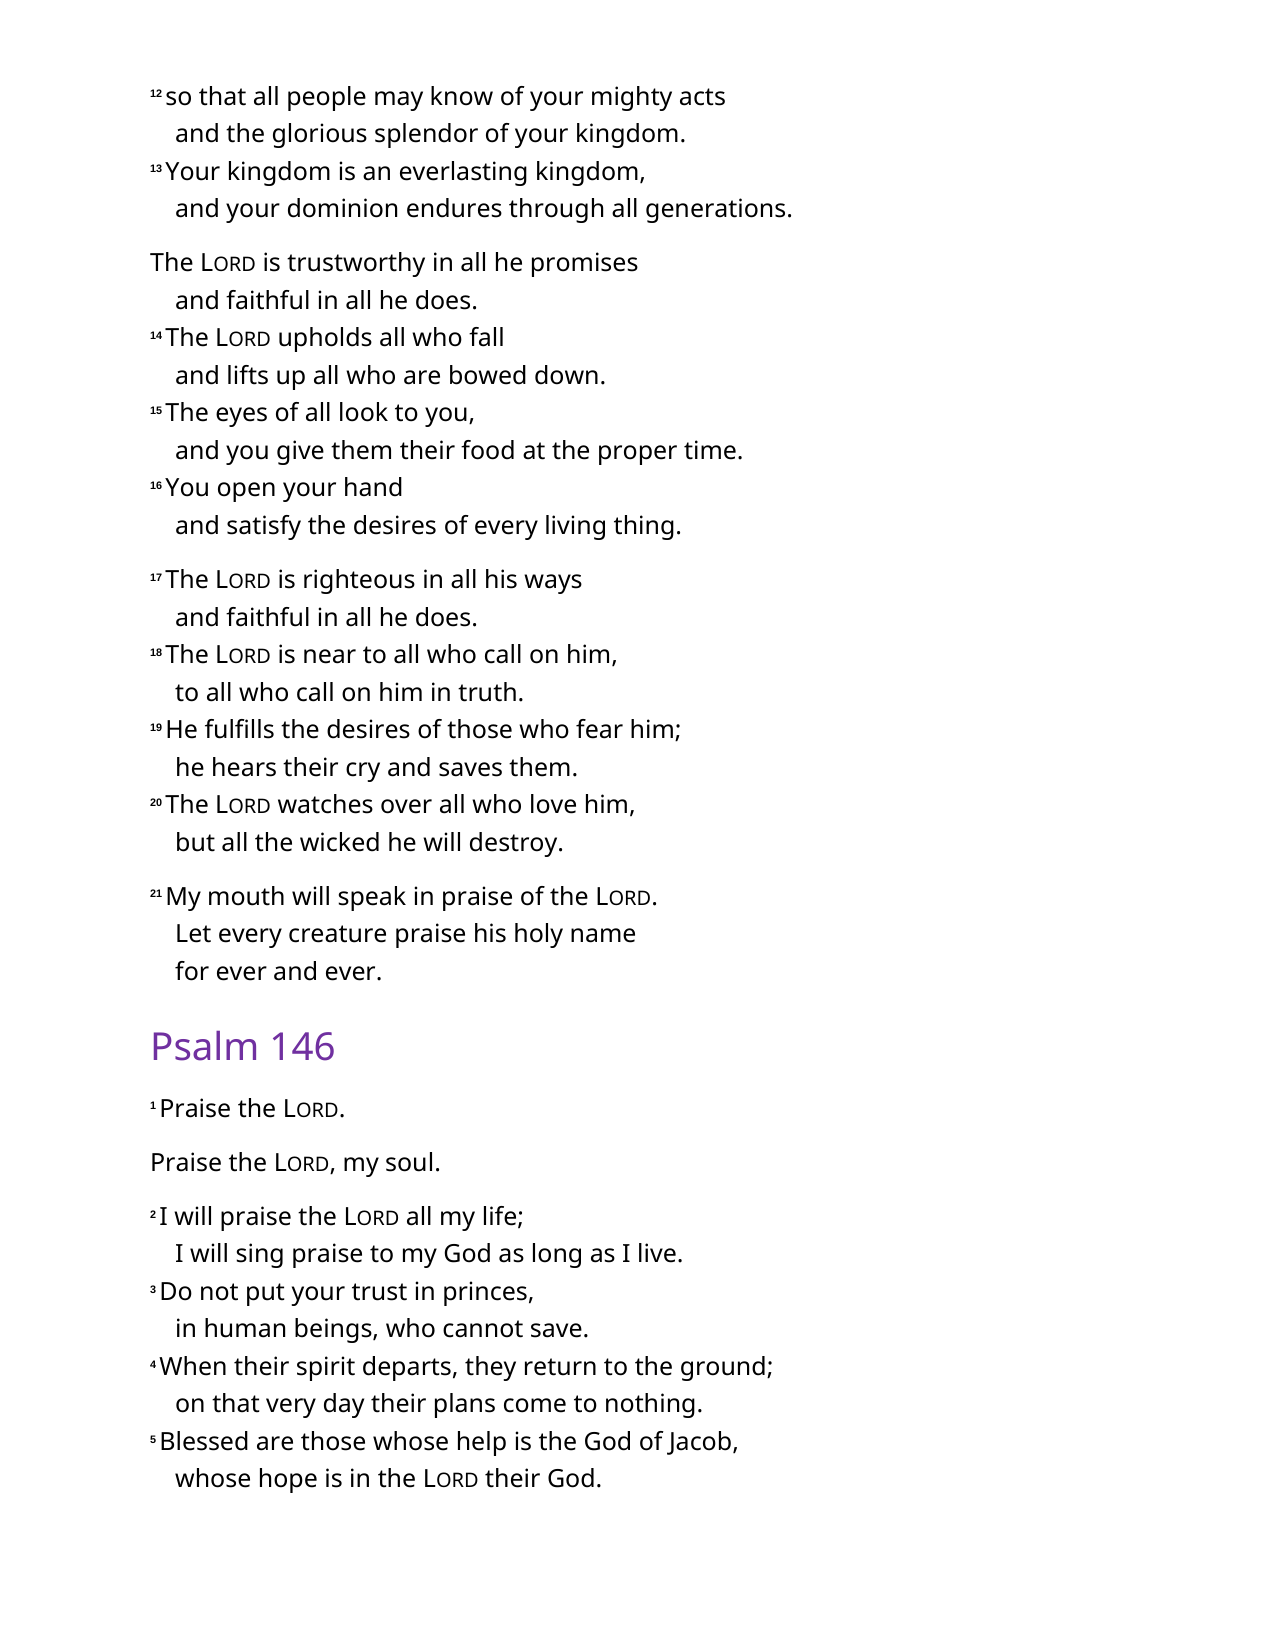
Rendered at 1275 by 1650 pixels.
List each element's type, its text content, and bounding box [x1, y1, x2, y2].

text Praise the Lord, my soul. [150, 1141, 1200, 1178]
text 21 My mouth will speak in praise of the Lord. Let every creature praise his holy name for ever and ever. [150, 875, 1200, 987]
text 1 Praise the Lord. [150, 1087, 1200, 1124]
text 17 The Lord is righteous in all his ways and faithful in all he does. 18 The Lord is near to all who call on him, to all who call on him in truth. 19 He fulfills the desires of those who fear him; he hears their cry and saves them. 20 The Lord watches over all who love him, but all the wicked he will destroy. [150, 558, 1200, 858]
text 2 I will praise the Lord all my life; I will sing praise to my God as long as I live. 3 Do not put your trust in princes, in human beings, who cannot save. 4 When their spirit departs, they return to the ground; on that very day their plans come to nothing. 5 Blessed are those whose help is the God of Jacob, whose hope is in the Lord their God. [150, 1195, 1200, 1495]
text The Lord is trustworthy in all he promises and faithful in all he does. 14 The Lord upholds all who fall and lifts up all who are bowed down. 15 The eyes of all look to you, and you give them their food at the proper time. 16 You open your hand and satisfy the desires of every living thing. [150, 242, 1200, 542]
text Psalm 146 [150, 1019, 1200, 1071]
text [150, 75, 1200, 225]
